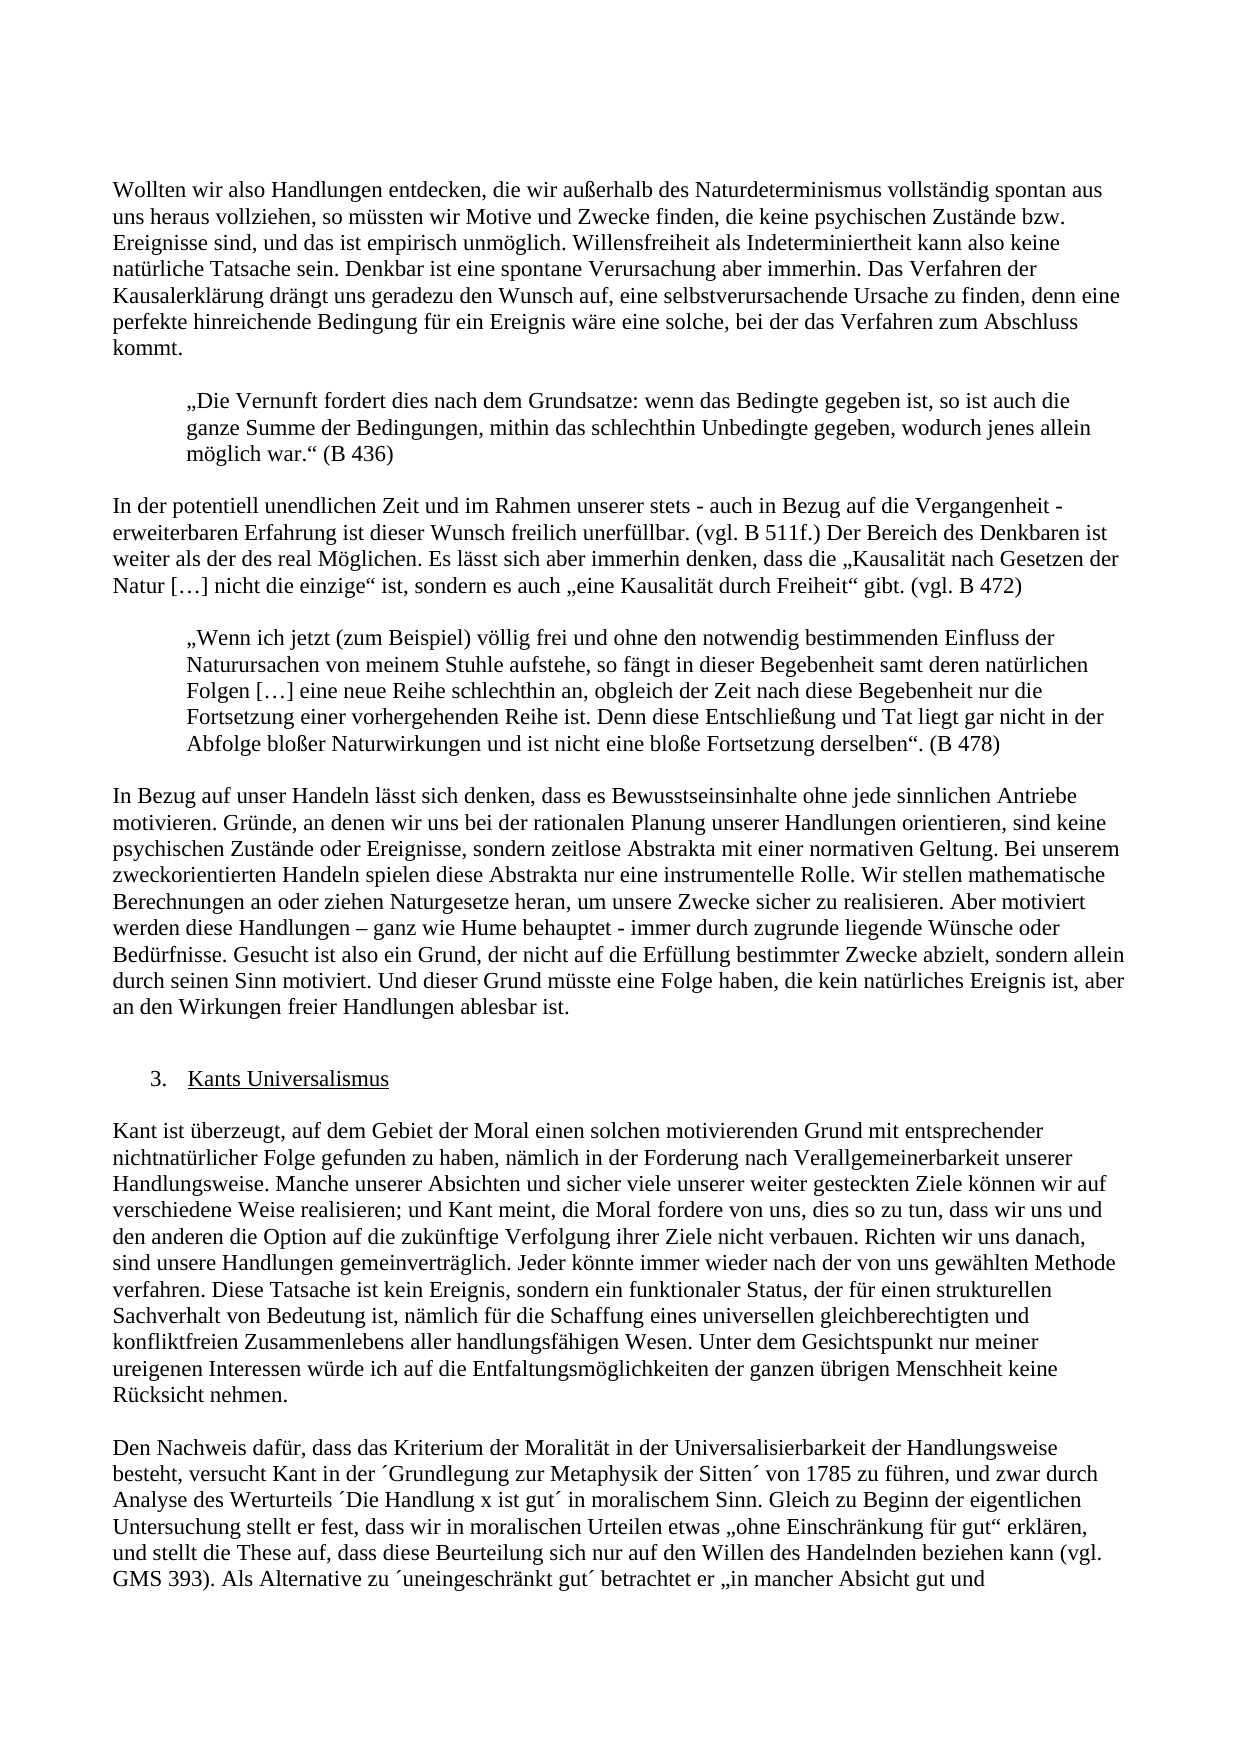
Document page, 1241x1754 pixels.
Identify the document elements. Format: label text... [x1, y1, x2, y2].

text Wollten wir also Handlungen entdecken, die wir außerhalb des Naturdeterminismus vollständig spontan aus uns heraus vollziehen, so müssten wir Motive und Zwecke finden, die keine psychischen Zustände bzw. Ereignisse sind, und das ist empirisch unmöglich. Willensfreiheit als Indeterminiertheit kann also keine natürliche Tatsache sein. Denkbar ist eine spontane Verursachung aber immerhin. Das Verfahren der Kausalerklärung drängt uns geradezu den Wunsch auf, eine selbstverursachende Ursache zu finden, denn eine perfekte hinreichende Bedingung für ein Ereignis wäre eine solche, bei der das Verfahren zum Abschluss kommt. [112, 176, 1128, 361]
text Kant ist überzeugt, auf dem Gebiet der Moral einen solchen motivierenden Grund mit entsprechender nichtnatürlicher Folge gefunden zu haben, nämlich in der Forderung nach Verallgemeinerbarkeit unserer Handlungsweise. Manche unserer Absichten und sicher viele unserer weiter gesteckten Ziele können wir auf verschiedene Weise realisieren; und Kant meint, die Moral fordere von uns, dies so zu tun, dass wir uns und den anderen die Option auf die zukünftige Verfolgung ihrer Ziele nicht verbauen. Richten wir uns danach, sind unsere Handlungen gemeinverträglich. Jeder könnte immer wieder nach der von uns gewählten Methode verfahren. Diese Tatsache ist kein Ereignis, sondern ein funktionaler Status, der für einen strukturellen Sachverhalt von Bedeutung ist, nämlich für die Schaffung eines universellen gleichberechtigten und konfliktfreien Zusammenlebens aller handlungsfähigen Wesen. Unter dem Gesichtspunkt nur meiner ureigenen Interessen würde ich auf die Entfaltungsmöglichkeiten der ganzen übrigen Menschheit keine Rücksicht nehmen. [112, 1117, 1128, 1407]
text „Wenn ich jetzt (zum Beispiel) völlig frei und ohne den notwendig bestimmenden Einfluss der Naturursachen von meinem Stuhle aufstehe, so fängt in dieser Begebenheit samt deren natürlichen Folgen […] eine neue Reihe schlechthin an, obgleich der Zeit nach diese Begebenheit nur die Fortsetzung einer vorhergehenden Reihe ist. Denn diese Entschließung und Tat liegt gar nicht in der Abfolge bloßer Naturwirkungen und ist nicht eine bloße Fortsetzung derselben“. (B 478) [186, 624, 1128, 756]
list Kants Universalismus [150, 1065, 1128, 1091]
text In der potentiell unendlichen Zeit und im Rahmen unserer stets - auch in Bezug auf die Vergangenheit - erweiterbaren Erfahrung ist dieser Wunsch freilich unerfüllbar. (vgl. B 511f.) Der Bereich des Denkbaren ist weiter als der des real Möglichen. Es lässt sich aber immerhin denken, dass die „Kausalität nach Gesetzen der Natur […] nicht die einzige“ ist, sondern es auch „eine Kausalität durch Freiheit“ gibt. (vgl. B 472) [112, 493, 1128, 598]
text „Die Vernunft fordert dies nach dem Grundsatze: wenn das Bedingte gegeben ist, so ist auch die ganze Summe der Bedingungen, mithin das schlechthin Unbedingte gegeben, wodurch jenes allein möglich war.“ (B 436) [186, 387, 1128, 466]
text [112, 1434, 1128, 1592]
text In Bezug auf unser Handeln lässt sich denken, dass es Bewusstseinsinhalte ohne jede sinnlichen Antriebe motivieren. Gründe, an denen wir uns bei der rationalen Planung unserer Handlungen orientieren, sind keine psychischen Zustände oder Ereignisse, sondern zeitlose Abstrakta mit einer normativen Geltung. Bei unserem zweckorientierten Handeln spielen diese Abstrakta nur eine instrumentelle Rolle. Wir stellen mathematische Berechnungen an oder ziehen Naturgesetze heran, um unsere Zwecke sicher zu realisieren. Aber motiviert werden diese Handlungen – ganz wie Hume behauptet - immer durch zugrunde liegende Wünsche oder Bedürfnisse. Gesucht ist also ein Grund, der nicht auf die Erfüllung bestimmter Zwecke abzielt, sondern allein durch seinen Sinn motiviert. Und dieser Grund müsste eine Folge haben, die kein natürliches Ereignis ist, aber an den Wirkungen freier Handlungen ablesbar ist. [112, 782, 1128, 1020]
